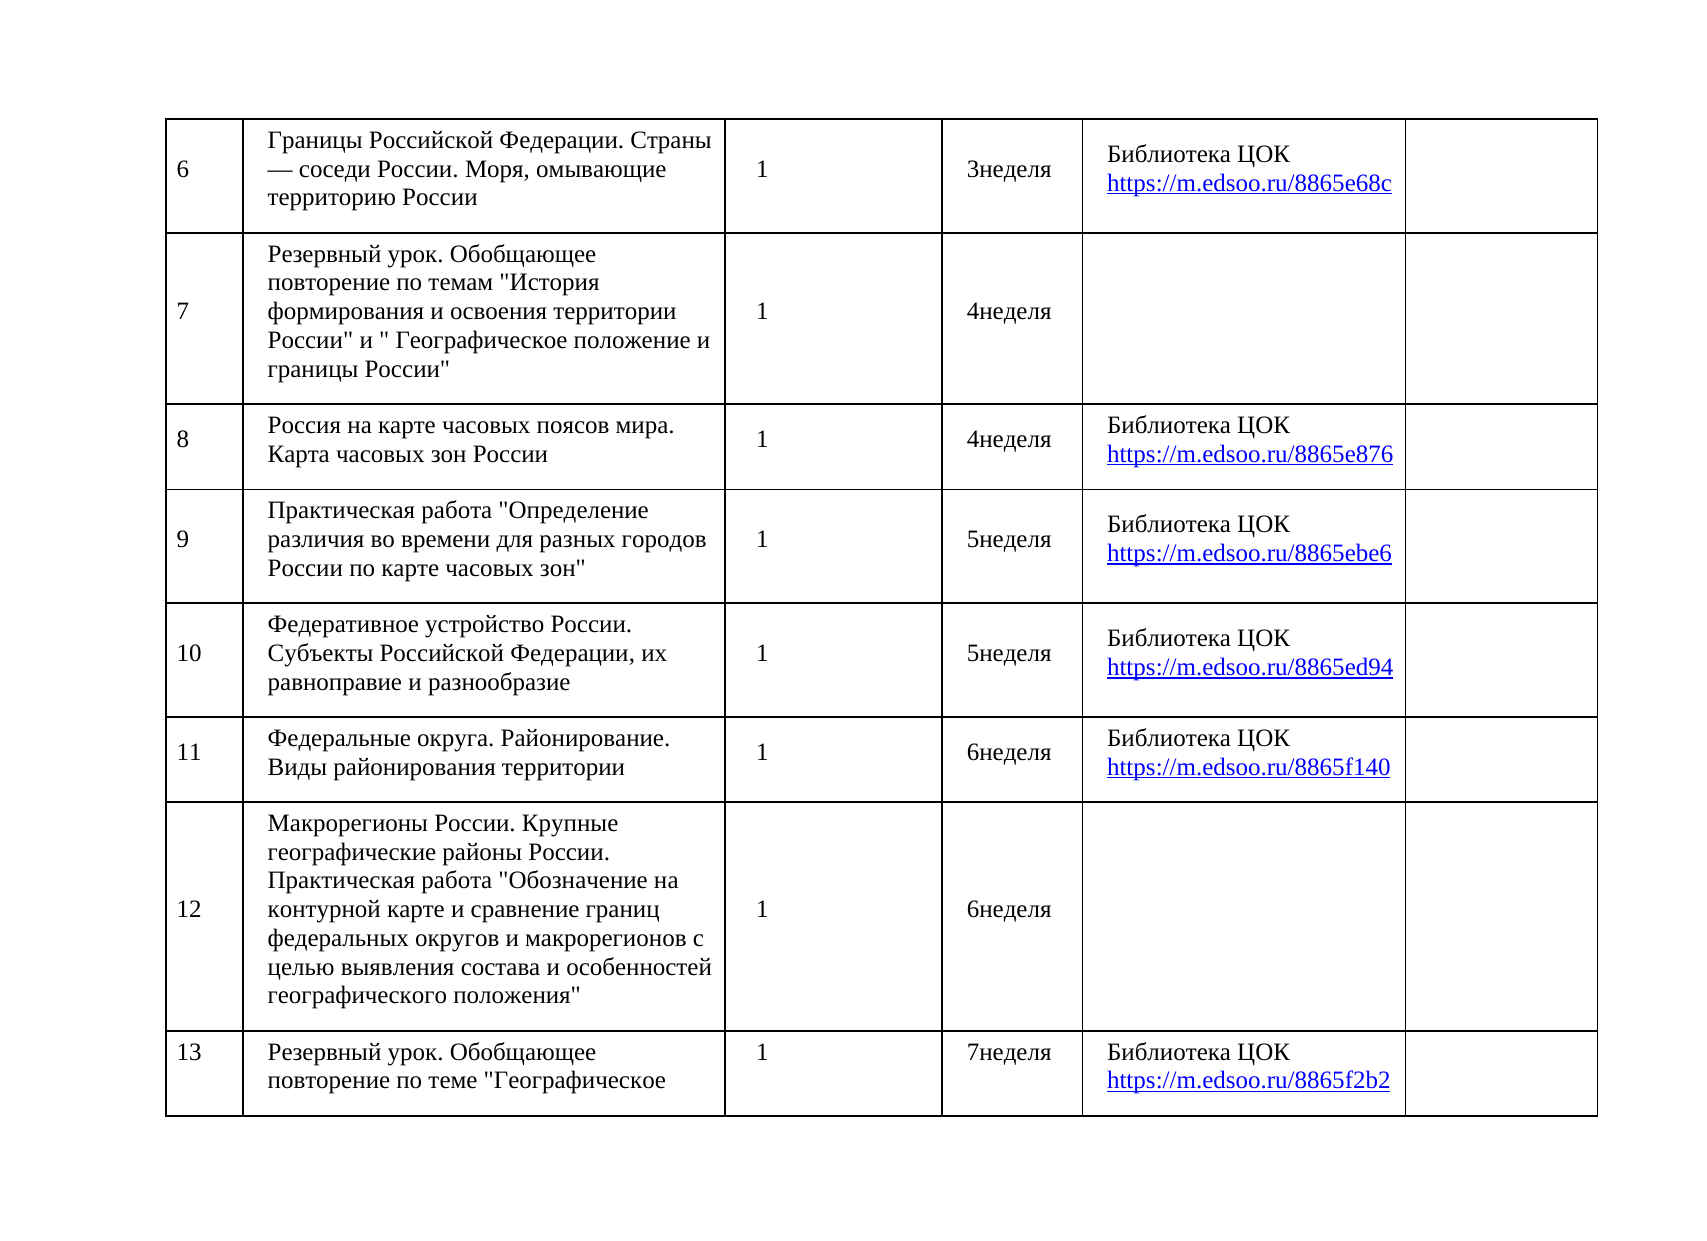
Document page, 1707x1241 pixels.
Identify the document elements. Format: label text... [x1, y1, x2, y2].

table_cell 10 [167, 604, 242, 716]
table_cell 6 [167, 120, 242, 232]
table_cell Федеральные округа. Районирование. Виды районирования территории [244, 718, 724, 801]
table_cell 1 [726, 803, 941, 1030]
table_cell 7неделя [943, 1032, 1082, 1115]
table_cell 8 [167, 405, 242, 488]
table_cell [1406, 1032, 1597, 1115]
table_cell 5неделя [943, 490, 1082, 602]
table_cell 13 [167, 1032, 242, 1115]
table_cell Границы Российской Федерации. Страны — соседи России. Моря, омывающие территорию России [244, 120, 724, 232]
table_cell [1406, 718, 1597, 801]
table_cell [1406, 405, 1597, 488]
table_cell [1083, 234, 1405, 403]
table_cell Библиотека ЦОК https://m.edsoo.ru/8865e68c [1083, 120, 1405, 232]
table_cell Россия на карте часовых поясов мира. Карта часовых зон России [244, 405, 724, 488]
table_cell Библиотека ЦОК https://m.edsoo.ru/8865f140 [1083, 718, 1405, 801]
table_cell [1406, 604, 1597, 716]
table_cell 12 [167, 803, 242, 1030]
table_cell 1 [726, 120, 941, 232]
table_cell 6неделя [943, 803, 1082, 1030]
table_cell [1406, 803, 1597, 1030]
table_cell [1083, 1032, 1405, 1115]
table_cell 1 [726, 405, 941, 488]
table_cell Библиотека ЦОК https://m.edsoo.ru/8865ebe6 [1083, 490, 1405, 602]
table_cell Федеративное устройство России. Субъекты Российской Федерации, их равноправие и разнообразие [244, 604, 724, 716]
table_cell 5неделя [943, 604, 1082, 716]
table_cell [1406, 490, 1597, 602]
table_cell Библиотека ЦОК https://m.edsoo.ru/8865ed94 [1083, 604, 1405, 716]
table_cell 9 [167, 490, 242, 602]
table_cell Библиотека ЦОК https://m.edsoo.ru/8865e876 [1083, 405, 1405, 488]
table_cell Макрорегионы России. Крупные географические районы России. Практическая работа "Обозначение на контурной карте и сравнение границ федеральных округов и макрорегионов с целью выявления состава и особенностей географического положения" [244, 803, 724, 1030]
table_cell 7 [167, 234, 242, 403]
table_cell [1406, 234, 1597, 403]
table_cell 6неделя [943, 718, 1082, 801]
table_cell 11 [167, 718, 242, 801]
table_cell Практическая работа "Определение различия во времени для разных городов России по карте часовых зон" [244, 490, 724, 602]
table_cell [1083, 803, 1405, 1030]
table_cell 1 [726, 604, 941, 716]
table_cell 1 [726, 1032, 941, 1115]
table_cell Резервный урок. Обобщающее повторение по темам "История формирования и освоения территории России" и " Географическое положение и границы России" [244, 234, 724, 403]
table_cell 1 [726, 234, 941, 403]
table_cell 4неделя [943, 405, 1082, 488]
table_cell [1406, 120, 1597, 232]
table_cell 1 [726, 490, 941, 602]
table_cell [244, 1032, 724, 1115]
table_cell 1 [726, 718, 941, 801]
table_cell 3неделя [943, 120, 1082, 232]
table_cell 4неделя [943, 234, 1082, 403]
